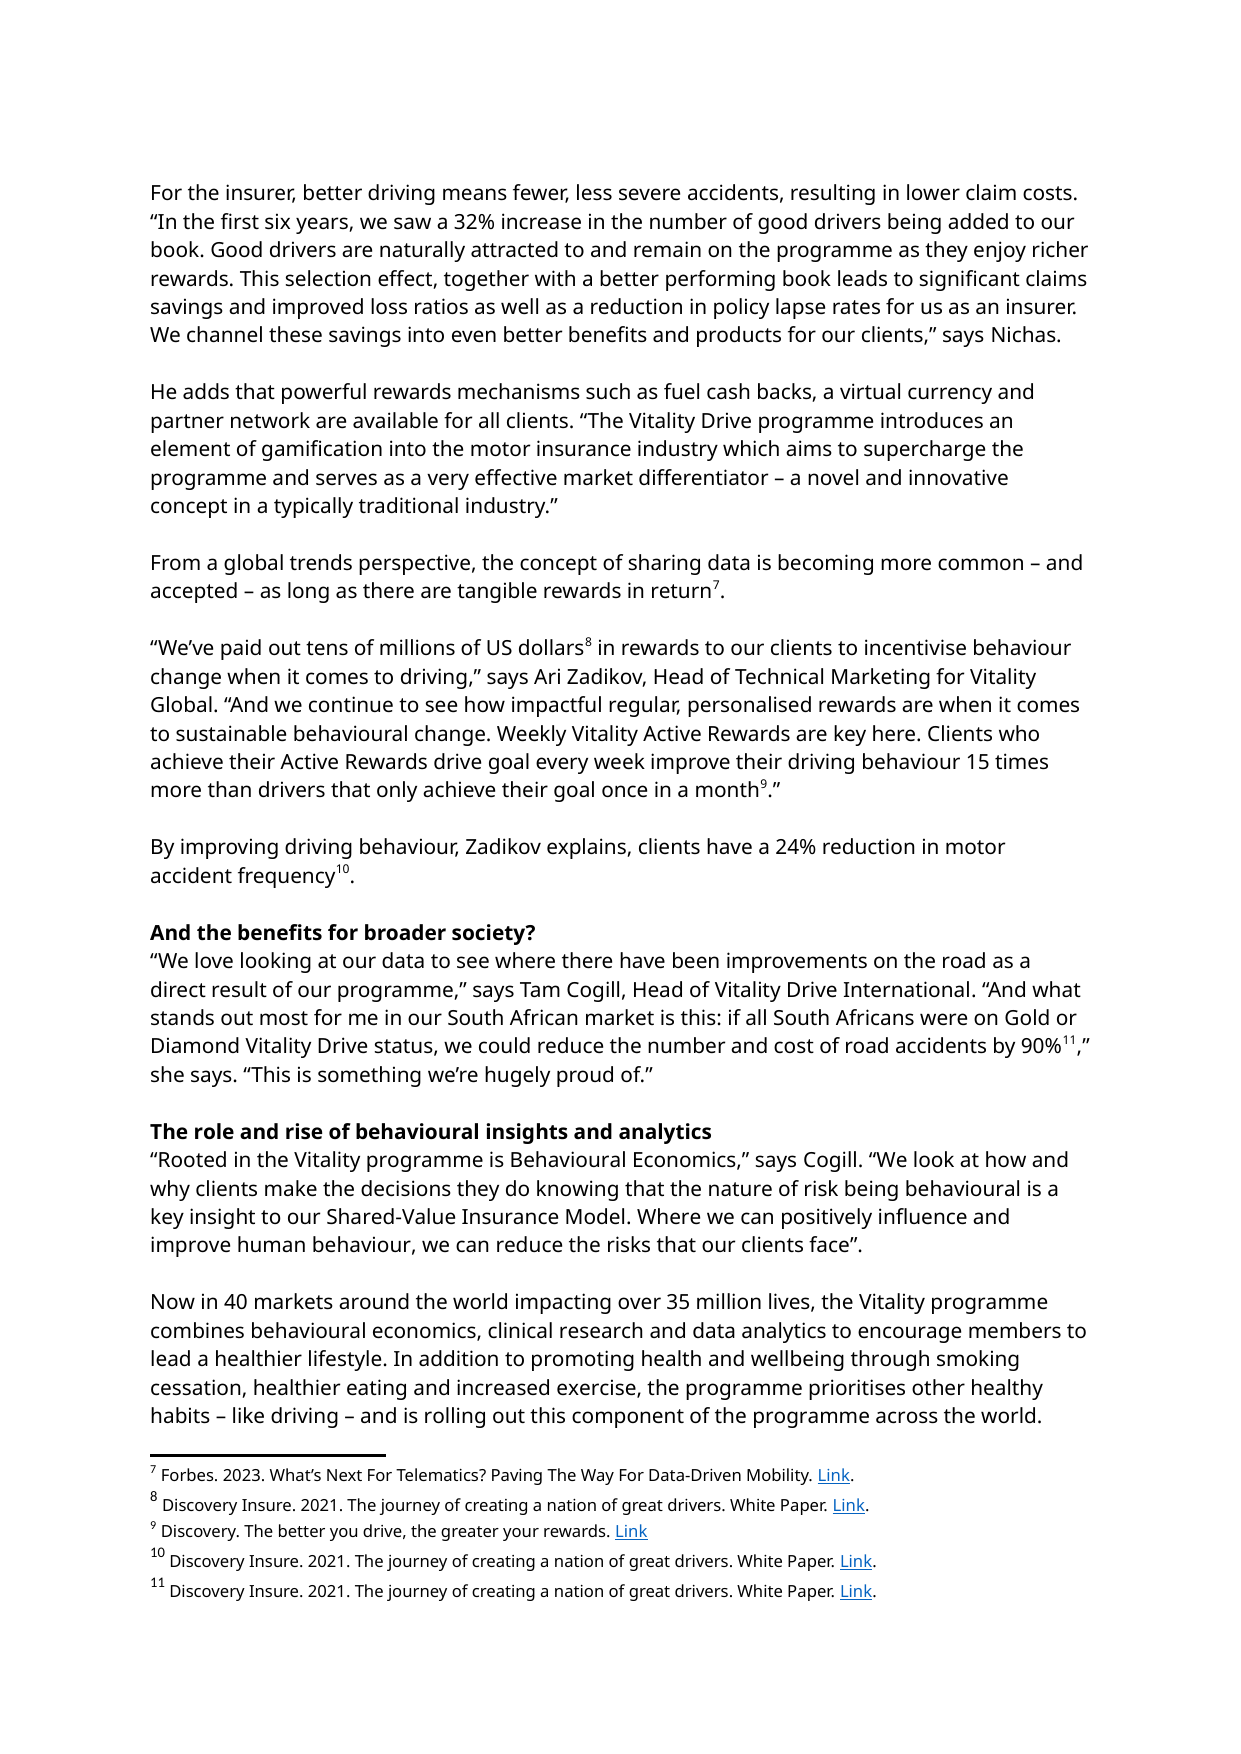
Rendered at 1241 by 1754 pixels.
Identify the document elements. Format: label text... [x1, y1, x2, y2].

text “Rooted in the Vitality programme is Behavioural Economics,” says Cogill. “We look at how and why clients make the decisions they do knowing that the nature of risk being behavioural is a key insight to our Shared-Value Insurance Model. Where we can positively influence and improve human behaviour, we can reduce the risks that our clients face”. [150, 1145, 1090, 1259]
text The role and rise of behavioural insights and analytics [150, 1117, 1090, 1145]
text And the benefits for broader society? [150, 918, 1090, 946]
text From a global trends perspective, the concept of sharing data is becoming more common – and accepted – as long as there are tangible rewards in return. [150, 548, 1090, 605]
text For the insurer, better driving means fewer, less severe accidents, resulting in lower claim costs. “In the first six years, we saw a 32% increase in the number of good drivers being added to our book. Good drivers are naturally attracted to and remain on the programme as they enjoy richer rewards. This selection effect, together with a better performing book leads to significant claims savings and improved loss ratios as well as a reduction in policy lapse rates for us as an insurer. We channel these savings into even better benefits and products for our clients,” says Nichas. [150, 178, 1090, 349]
text Now in 40 markets around the world impacting over 35 million lives, the Vitality programme combines behavioural economics, clinical research and data analytics to encourage members to lead a healthier lifestyle. In addition to promoting health and wellbeing through smoking cessation, healthier eating and increased exercise, the programme prioritises other healthy habits – like driving – and is rolling out this component of the programme across the world. [150, 1287, 1090, 1430]
text “We’ve paid out tens of millions of US dollars in rewards to our clients to incentivise behaviour change when it comes to driving,” says Ari Zadikov, Head of Technical Marketing for Vitality Global. “And we continue to see how impactful regular, personalised rewards are when it comes to sustainable behavioural change. Weekly Vitality Active Rewards are key here. Clients who achieve their Active Rewards drive goal every week improve their driving behaviour 15 times more than drivers that only achieve their goal once in a month.” [150, 633, 1090, 804]
text He adds that powerful rewards mechanisms such as fuel cash backs, a virtual currency and partner network are available for all clients. “The Vitality Drive programme introduces an element of gamification into the motor insurance industry which aims to supercharge the programme and serves as a very effective market differentiator – a novel and innovative concept in a typically traditional industry.” [150, 377, 1090, 520]
text “We love looking at our data to see where there have been improvements on the road as a direct result of our programme,” says Tam Cogill, Head of Vitality Drive International. “And what stands out most for me in our South African market is this: if all South Africans were on Gold or Diamond Vitality Drive status, we could reduce the number and cost of road accidents by 90%,” she says. “This is something we’re hugely proud of.” [150, 946, 1090, 1088]
text By improving driving behaviour, Zadikov explains, clients have a 24% reduction in motor accident frequency. [150, 832, 1090, 889]
